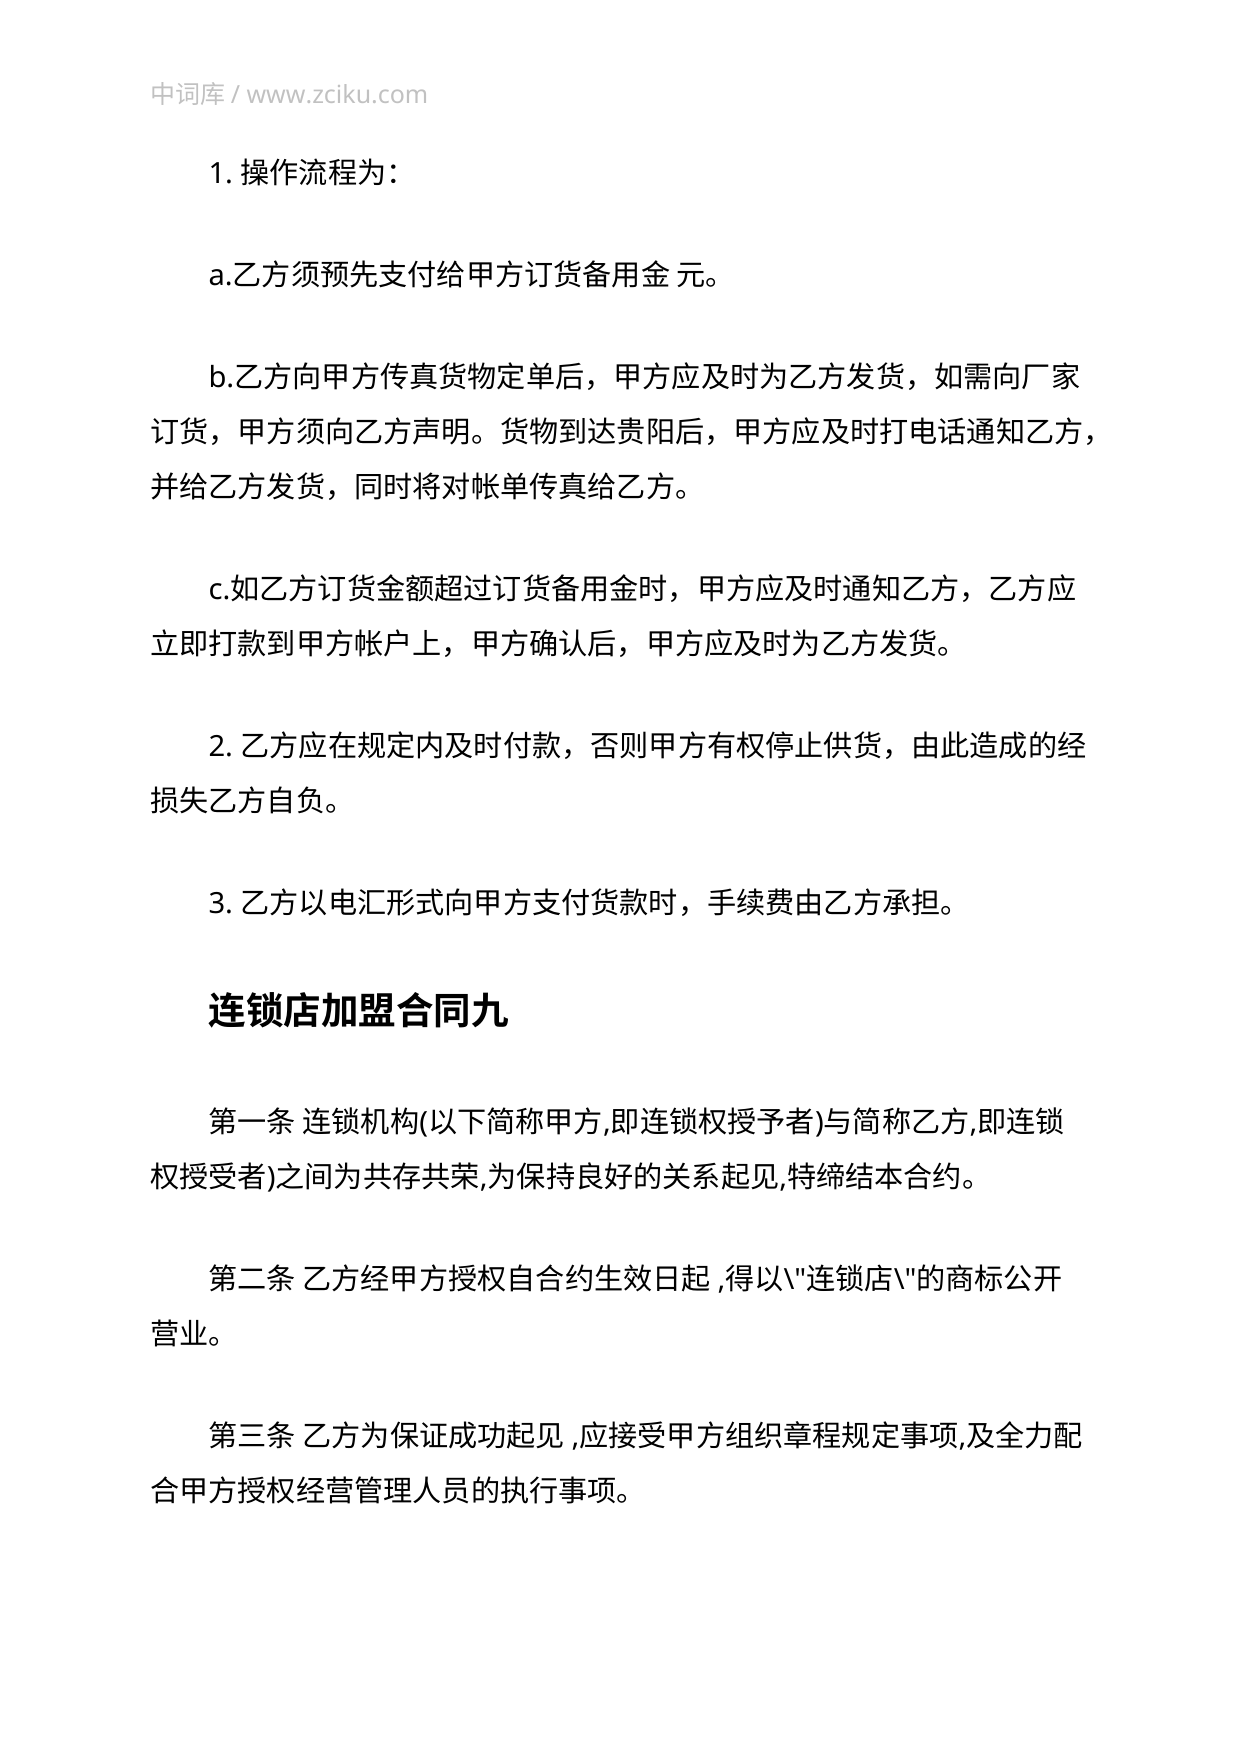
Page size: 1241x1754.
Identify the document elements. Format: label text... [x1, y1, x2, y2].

text 1. 操作流程为： [150, 150, 1090, 192]
text 第三条 乙方为保证成功起见 ,应接受甲方组织章程规定事项,及全力配合甲方授权经营管理人员的执行事项。 [150, 1412, 1090, 1509]
text 3. 乙方以电汇形式向甲方支付货款时，手续费由乙方承担。 [150, 879, 1090, 922]
text a.乙方须预先支付给甲方订货备用金 元。 [150, 252, 1090, 294]
text 2. 乙方应在规定内及时付款，否则甲方有权停止供货，由此造成的经损失乙方自负。 [150, 722, 1090, 820]
text 第二条 乙方经甲方授权自合约生效日起 ,得以\"连锁店\"的商标公开营业。 [150, 1256, 1090, 1353]
text 连锁店加盟合同九 [150, 981, 1090, 1035]
text 第一条 连锁机构(以下简称甲方,即连锁权授予者)与简称乙方,即连锁权授受者)之间为共存共荣,为保持良好的关系起见,特缔结本合约。 [150, 1098, 1090, 1196]
text b.乙方向甲方传真货物定单后，甲方应及时为乙方发货，如需向厂家订货，甲方须向乙方声明。货物到达贵阳后，甲方应及时打电话通知乙方，并给乙方发货，同时将对帐单传真给乙方。 [150, 354, 1090, 506]
text c.如乙方订货金额超过订货备用金时，甲方应及时通知乙方，乙方应立即打款到甲方帐户上，甲方确认后，甲方应及时为乙方发货。 [150, 566, 1090, 663]
